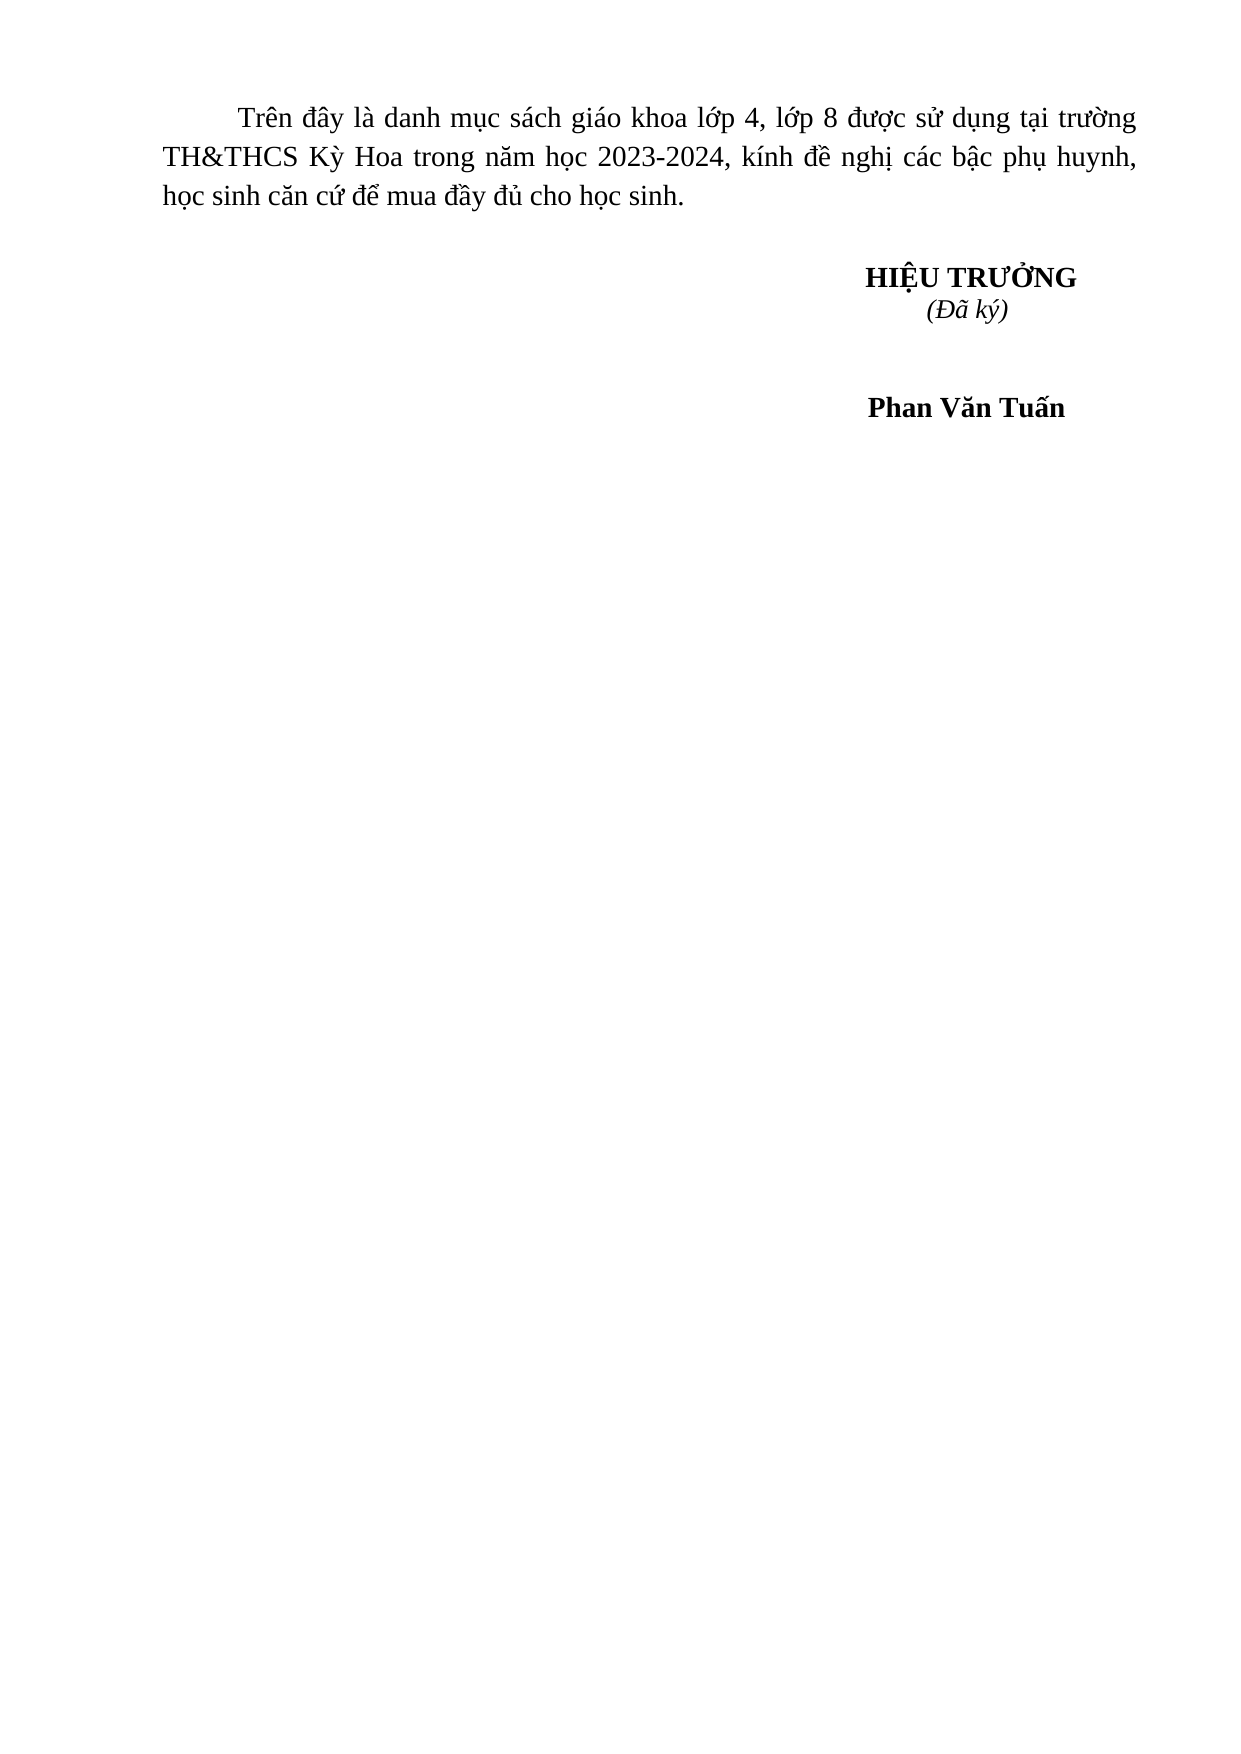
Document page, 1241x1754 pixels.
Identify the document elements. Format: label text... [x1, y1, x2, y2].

subtitle Phan Văn Tuấn [854, 390, 1079, 424]
text (Đã ký) [856, 294, 1079, 325]
text Trên đây là danh mục sách giáo khoa lớp 4, lớp 8 được sử dụng tại trường TH&THCS Kỳ Hoa trong năm học 2023-2024, kính đề nghị các bậc phụ huynh, học sinh căn cứ để mua đầy đủ cho học sinh. [162, 101, 1138, 211]
subtitle HIỆU TRƯỞNG [863, 261, 1079, 294]
